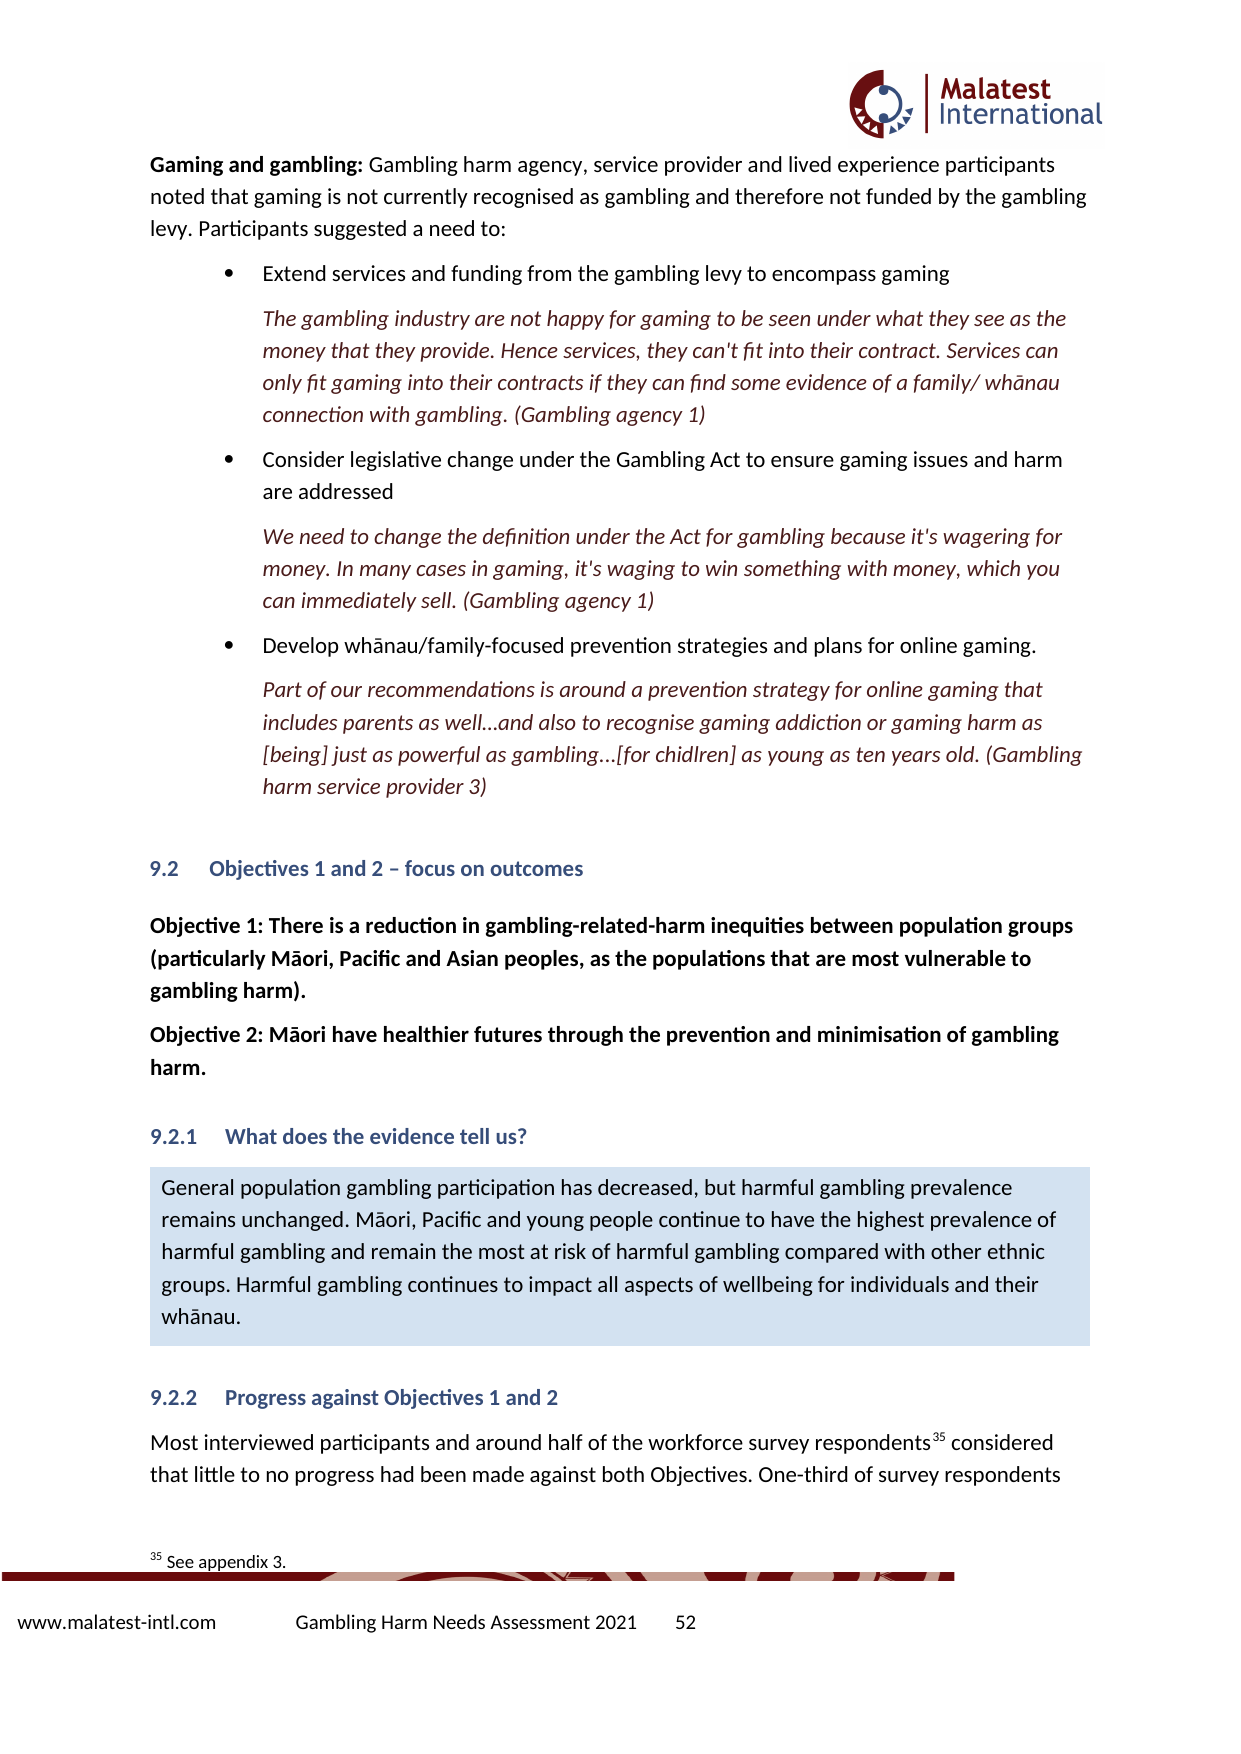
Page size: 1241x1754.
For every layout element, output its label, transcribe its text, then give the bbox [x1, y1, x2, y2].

text Objective 1: There is a reduction in gambling-related-harm inequities between population groups (particularly Māori, Pacific and Asian peoples, as the populations that are most vulnerable to gambling harm). [150, 912, 1090, 1004]
subtitle Progress against Objectives 1 and 2 [150, 1383, 1090, 1411]
text Consider legislative change under the Gambling Act to ensure gaming issues and harm are addressed [225, 445, 1090, 505]
text Extend services and funding from the gambling levy to encompass gaming [225, 259, 1090, 287]
text Part of our recommendations is around a prevention strategy for online gaming that includes parents as well…and also to recognise gaming addiction or gaming harm as [being] just as powerful as gambling...[for chidlren] as young as ten years old. (Gambling harm service provider 3) [262, 676, 1090, 800]
text Develop whānau/family-focused prevention strategies and plans for online gaming. [225, 631, 1090, 659]
subtitle Objectives 1 and 2 – focus on outcomes [149, 854, 1090, 882]
text Gaming and gambling: Gambling harm agency, service provider and lived experience participants noted that gaming is not currently recognised as gambling and therefore not funded by the gambling levy. Participants suggested a need to: [150, 150, 1090, 242]
text We need to change the definition under the Act for gambling because it's wagering for money. In many cases in gaming, it's waging to win something with money, which you can immediately sell. (Gambling agency 1) [262, 522, 1090, 614]
table_header General population gambling participation has decreased, but harmful gambling prevalence remains unchanged. Māori, Pacific and young people continue to have the highest prevalence of harmful gambling and remain the most at risk of harmful gambling compared with other ethnic groups. Harmful gambling continues to impact all aspects of wellbeing for individuals and their whānau. [150, 1167, 1090, 1346]
picture [1, 1572, 955, 1581]
text Objective 2: Māori have healthier futures through the prevention and minimisation of gambling harm. [150, 1021, 1090, 1081]
picture [848, 62, 1105, 149]
text The gambling industry are not happy for gaming to be seen under what they see as the money that they provide. Hence services, they can't fit into their contract. Services can only fit gaming into their contracts if they can find some evidence of a family/ whānau connection with gambling. (Gambling agency 1) [262, 304, 1090, 428]
subtitle What does the evidence tell us? [150, 1122, 1090, 1151]
